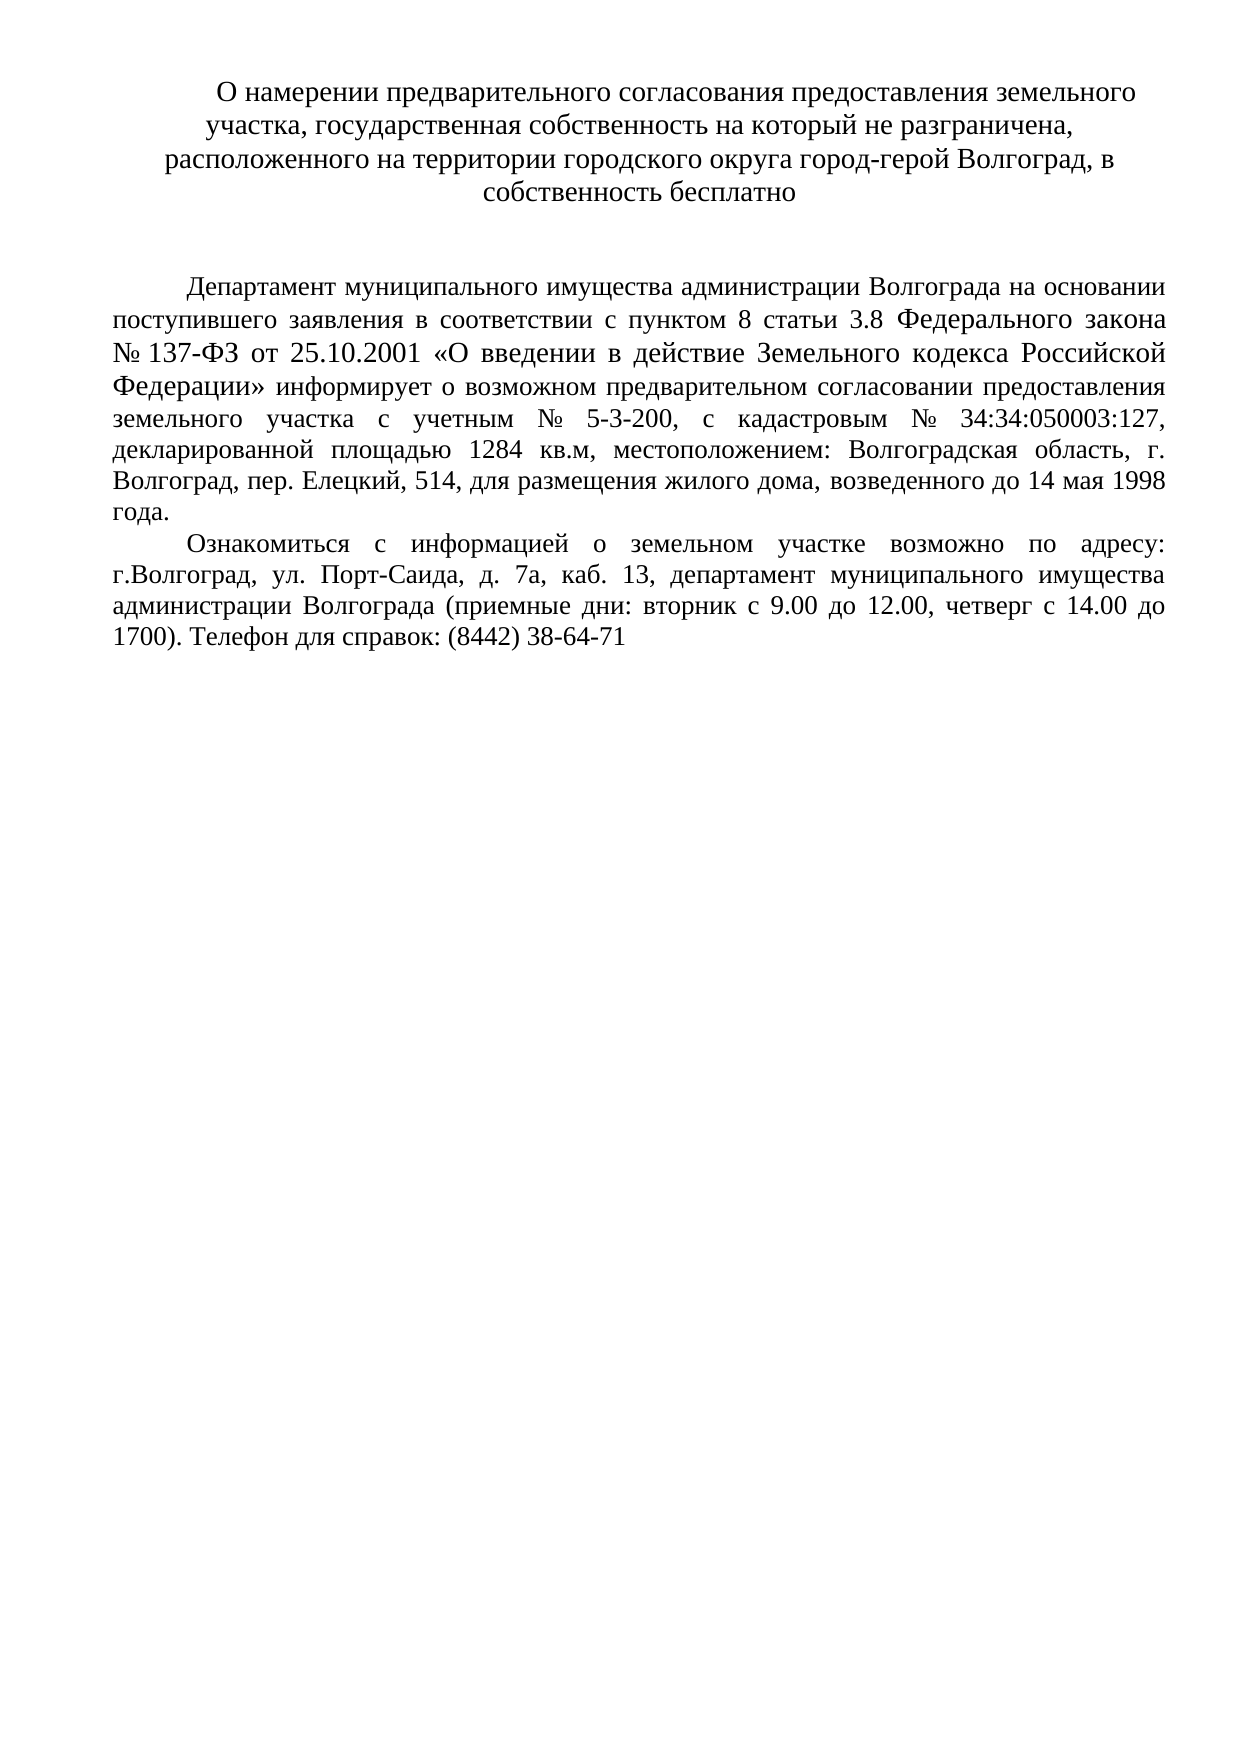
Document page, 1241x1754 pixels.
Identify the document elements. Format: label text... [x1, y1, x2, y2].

text Департамент муниципального имущества администрации Волгограда на основании поступившего заявления в соответствии с пунктом 8 статьи 3.8 Федерального закона № 137-ФЗ от 25.10.2001 «О введении в действие Земельного кодекса Российской Федерации» информирует о возможном предварительном согласовании предоставления земельного участка с учетным № 5-3-200, с кадастровым № 34:34:050003:127, декларированной площадью 1284 кв.м, местоположением: Волгоградская область, г. Волгоград, пер. Елецкий, 514, для размещения жилого дома, возведенного до 14 мая 1998 года. [112, 270, 1167, 527]
text Ознакомиться с информацией о земельном участке возможно по адресу: г.Волгоград, ул. Порт-Саида, д. 7а, каб. 13, департамент муниципального имущества администрации Волгограда (приемные дни: вторник с 9.00 до 12.00, четверг с 14.00 до 1700). Телефон для справок: (8442) 38-64-71 [112, 527, 1167, 651]
text О намерении предварительного согласования предоставления земельного участка, государственная собственность на который не разграничена, расположенного на территории городского округа город-герой Волгоград, в собственность бесплатно [112, 74, 1167, 208]
